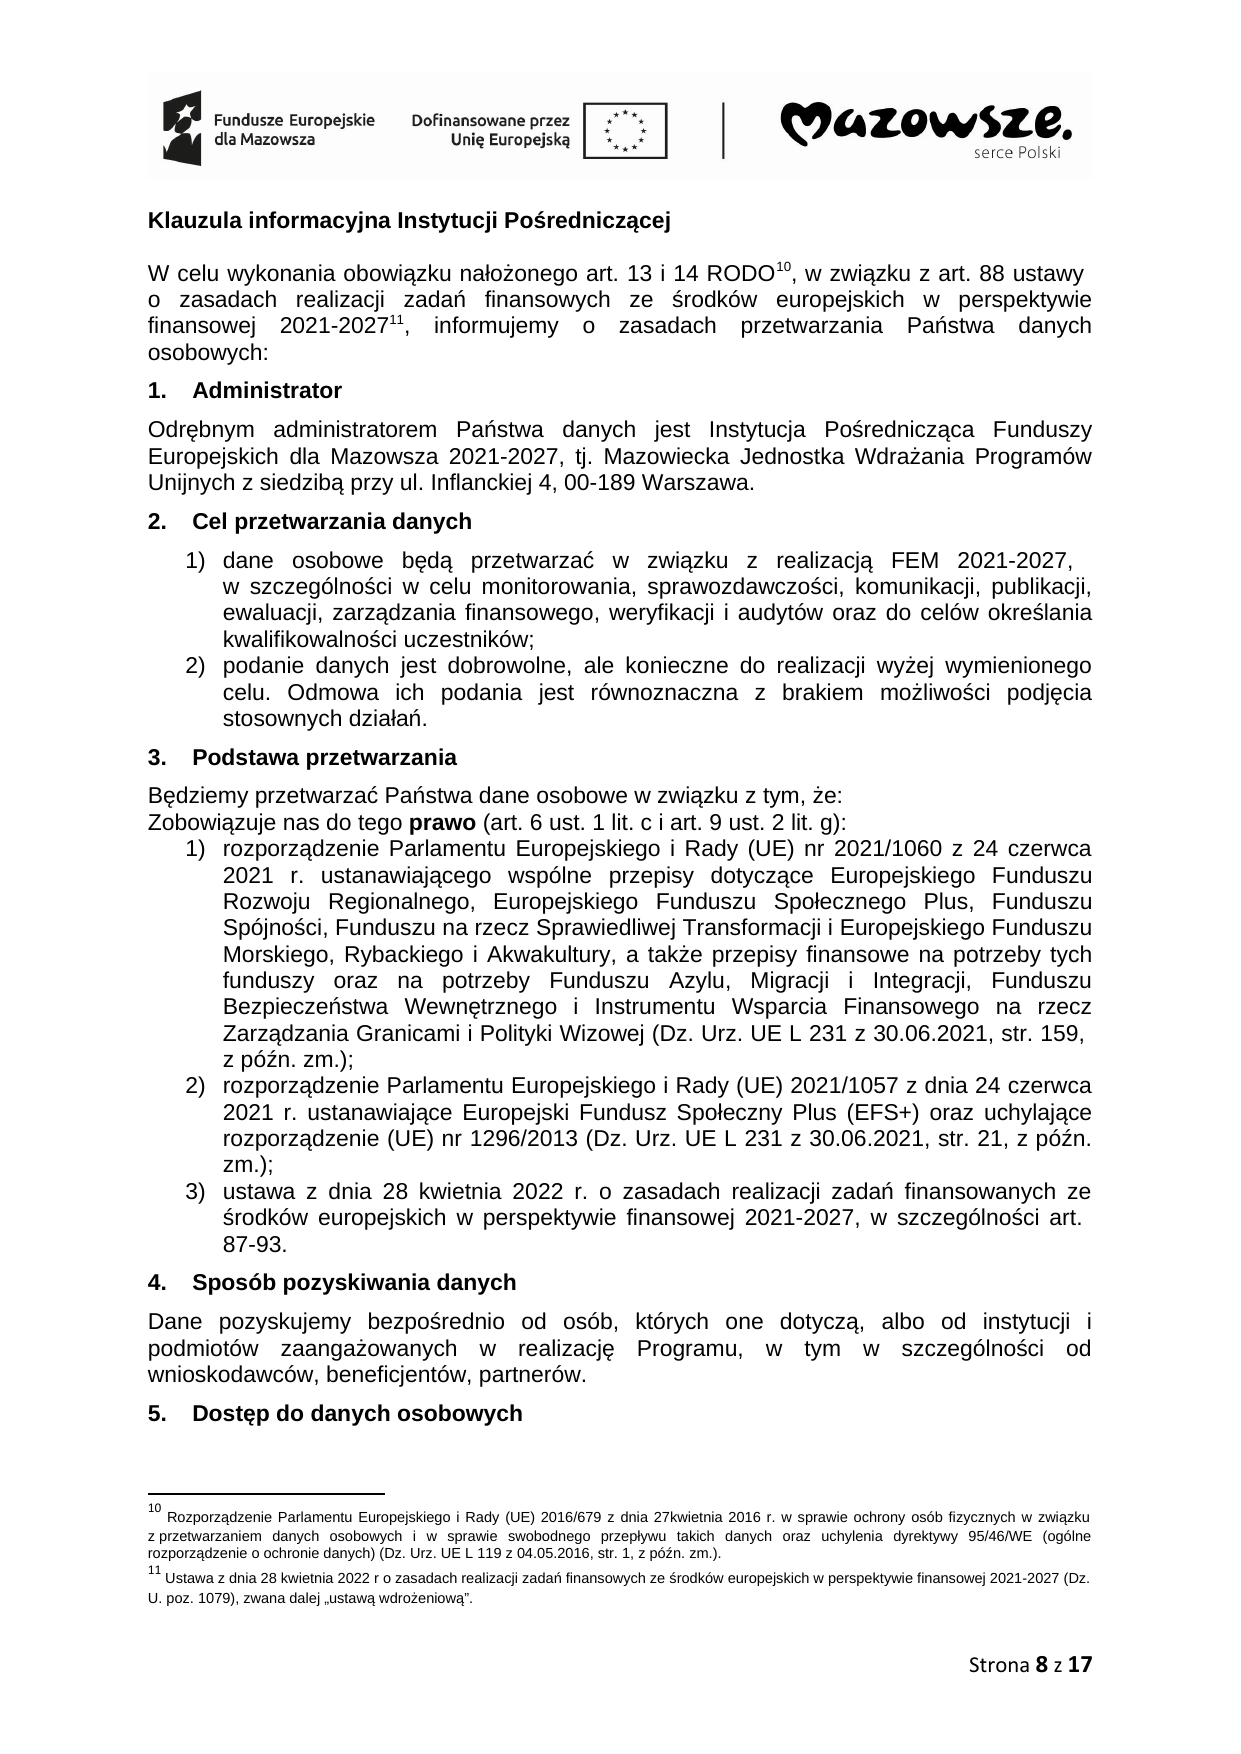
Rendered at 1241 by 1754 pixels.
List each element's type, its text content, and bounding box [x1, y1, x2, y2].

list Sposób pozyskiwania danych [148, 1269, 1093, 1296]
text Dane pozyskujemy bezpośrednio od osób, których one dotyczą, albo od instytucji i podmiotów zaangażowanych w realizację Programu, w tym w szczególności od wnioskodawców, beneficjentów, partnerów. [148, 1308, 1093, 1387]
text Klauzula informacyjna Instytucji Pośredniczącej [148, 207, 1093, 233]
list rozporządzenie Parlamentu Europejskiego i Rady (UE) 2021/1057 z dnia 24 czerwca 2021 r. ustanawiające Europejski Fundusz Społeczny Plus (EFS+) oraz uchylające rozporządzenie (UE) nr 1296/2013 (Dz. Urz. UE L 231 z 30.06.2021, str. 21, z późn. zm.); [185, 1072, 1093, 1178]
list Cel przetwarzania danych [148, 508, 1093, 534]
text W celu wykonania obowiązku nałożonego art. 13 i 14 RODO, w związku z art. 88 ustawy o zasadach realizacji zadań finansowych ze środków europejskich w perspektywie finansowej 2021-2027, informujemy o zasadach przetwarzania Państwa danych osobowych: [148, 259, 1093, 365]
picture [147, 73, 1093, 179]
text Odrębnym administratorem Państwa danych jest Instytucja Pośrednicząca Funduszy Europejskich dla Mazowsza 2021-2027, tj. Mazowiecka Jednostka Wdrażania Programów Unijnych z siedzibą przy ul. Inflanckiej 4, 00-189 Warszawa. [148, 416, 1093, 495]
list ustawa z dnia 28 kwietnia 2022 r. o zasadach realizacji zadań finansowanych ze środków europejskich w perspektywie finansowej 2021-2027, w szczególności art. 87-93. [185, 1178, 1093, 1257]
text Będziemy przetwarzać Państwa dane osobowe w związku z tym, że: Zobowiązuje nas do tego prawo (art. 6 ust. 1 lit. c i art. 9 ust. 2 lit. g): [148, 782, 1093, 835]
list Administrator [148, 377, 1093, 404]
list Dostęp do danych osobowych [148, 1400, 1093, 1426]
list Podstawa przetwarzania [148, 744, 1093, 770]
list dane osobowe będą przetwarzać w związku z realizacją FEM 2021-2027, w szczególności w celu monitorowania, sprawozdawczości, komunikacji, publikacji, ewaluacji, zarządzania finansowego, weryfikacji i audytów oraz do celów określania kwalifikowalności uczestników; [185, 547, 1093, 652]
list rozporządzenie Parlamentu Europejskiego i Rady (UE) nr 2021/1060 z 24 czerwca 2021 r. ustanawiającego wspólne przepisy dotyczące Europejskiego Funduszu Rozwoju Regionalnego, Europejskiego Funduszu Społecznego Plus, Funduszu Spójności, Funduszu na rzecz Sprawiedliwej Transformacji i Europejskiego Funduszu Morskiego, Rybackiego i Akwakultury, a także przepisy finansowe na potrzeby tych funduszy oraz na potrzeby Funduszu Azylu, Migracji i Integracji, Funduszu Bezpieczeństwa Wewnętrznego i Instrumentu Wsparcia Finansowego na rzecz Zarządzania Granicami i Polityki Wizowej (Dz. Urz. UE L 231 z 30.06.2021, str. 159, z późn. zm.); [185, 835, 1093, 1072]
list podanie danych jest dobrowolne, ale konieczne do realizacji wyżej wymienionego celu. Odmowa ich podania jest równoznaczna z brakiem możliwości podjęcia stosownych działań. [185, 652, 1093, 731]
